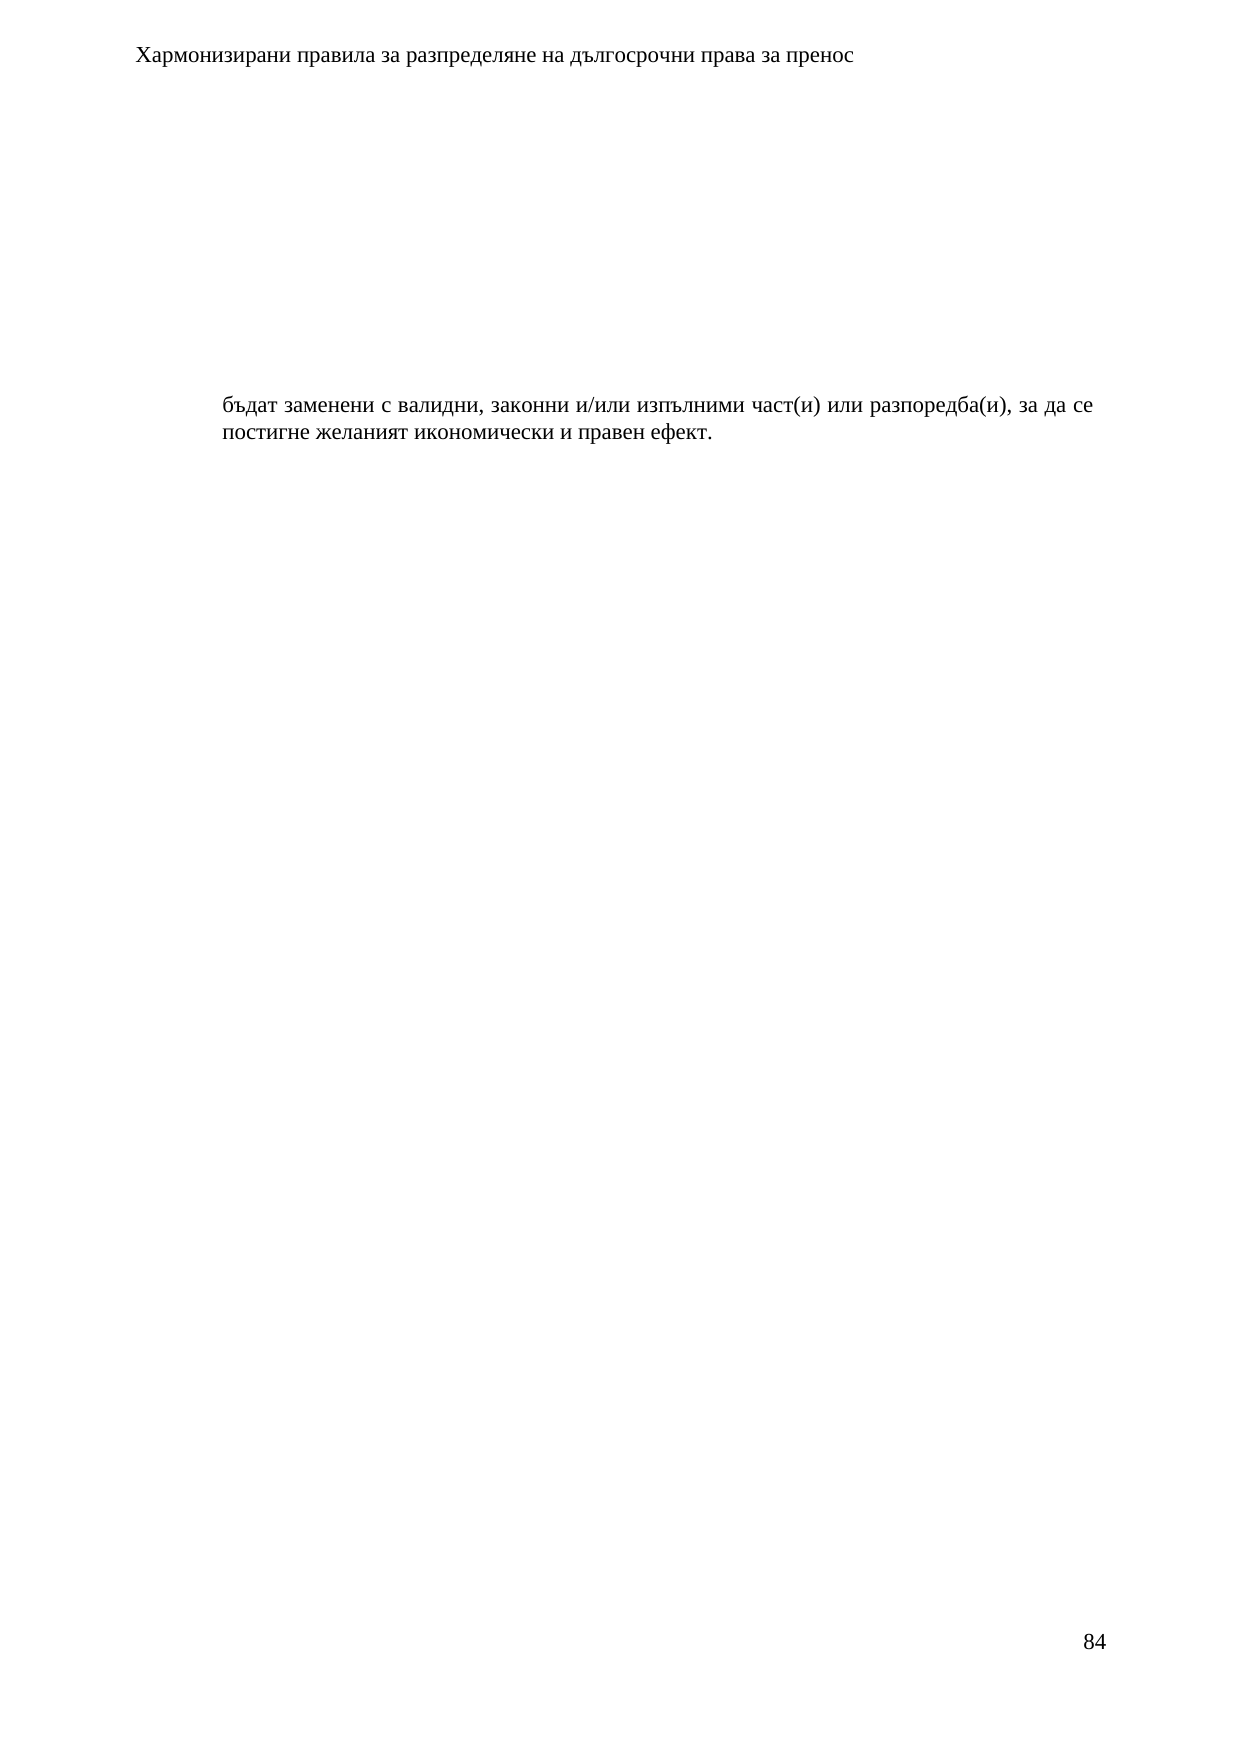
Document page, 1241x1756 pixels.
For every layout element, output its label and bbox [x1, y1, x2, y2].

text [222, 392, 1095, 444]
